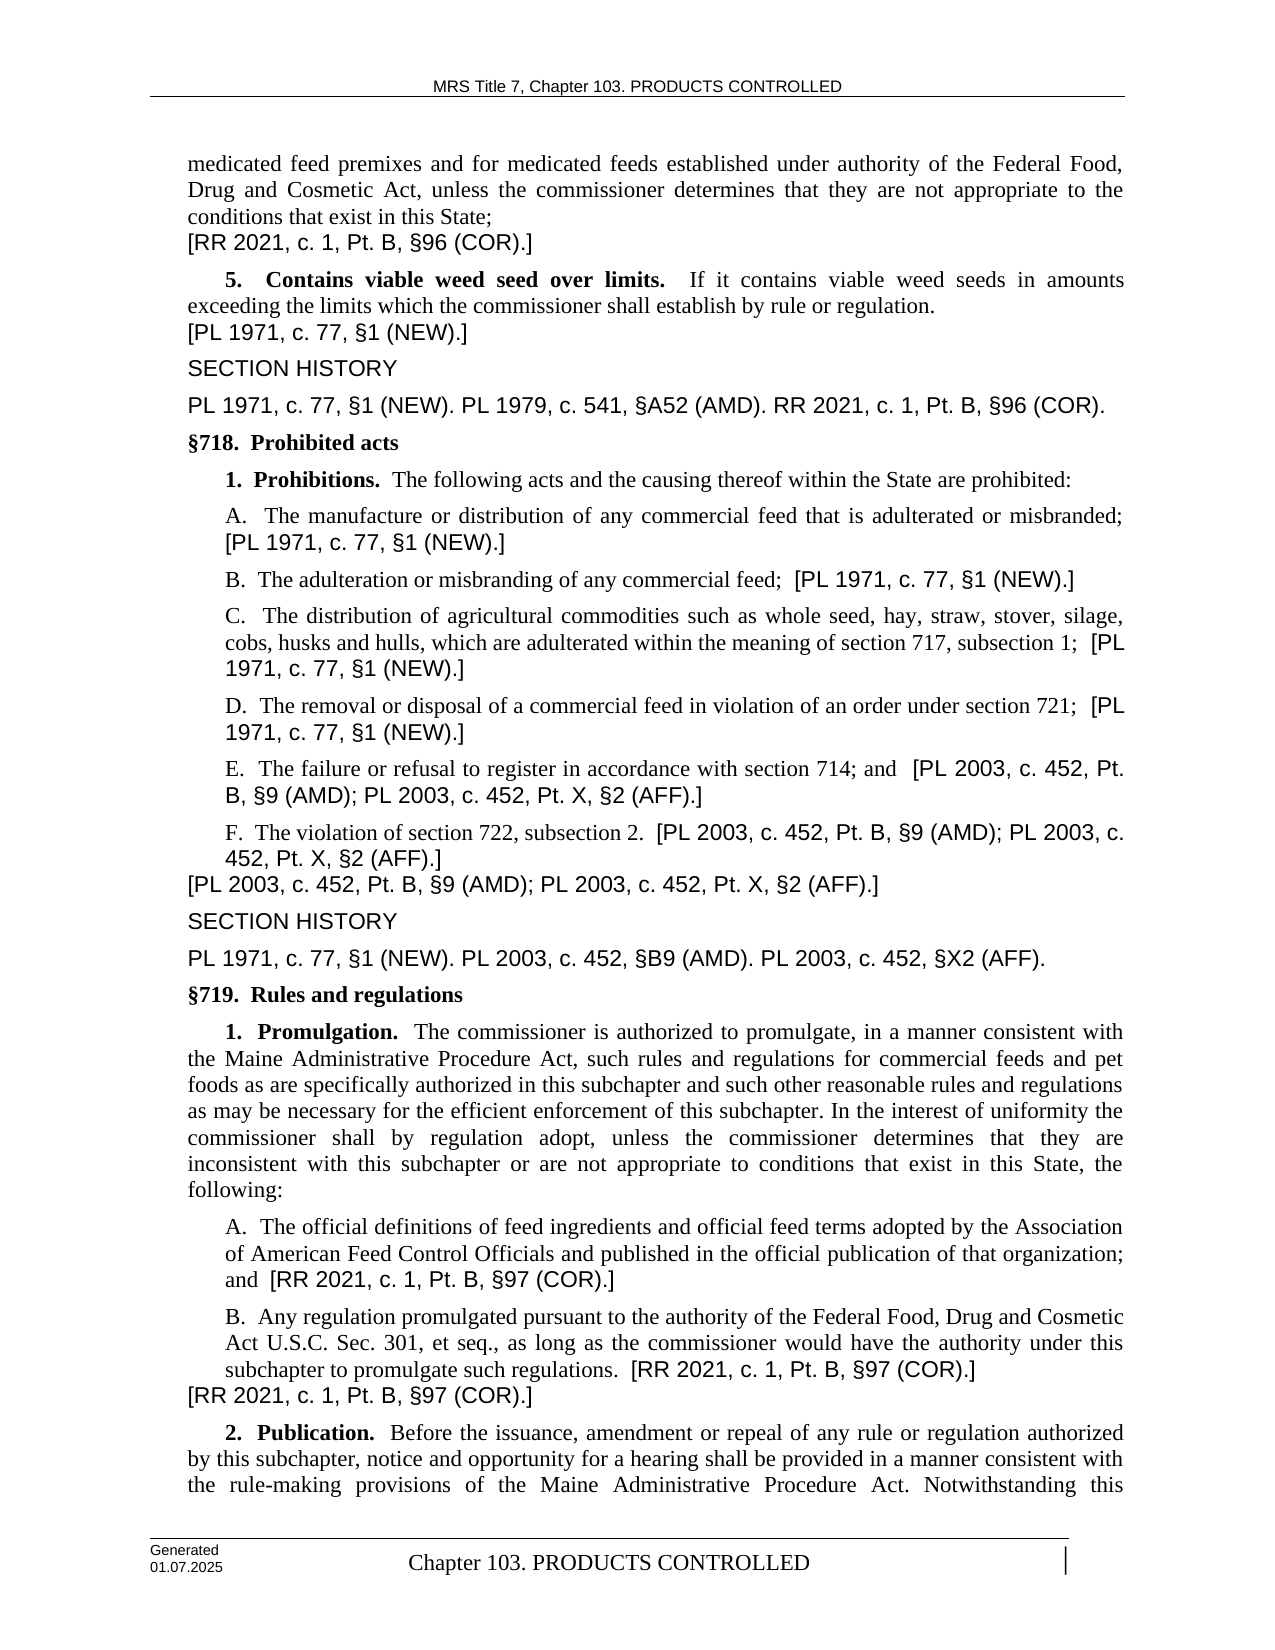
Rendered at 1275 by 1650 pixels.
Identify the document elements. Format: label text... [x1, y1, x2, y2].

text PL 1971, c. 77, §1 (NEW). PL 2003, c. 452, §B9 (AMD). PL 2003, c. 452, §X2 (AFF). [187, 945, 1125, 971]
text SECTION HISTORY [187, 908, 1125, 934]
text [PL 1971, c. 77, §1 (NEW).] [187, 318, 1125, 345]
text [RR 2021, c. 1, Pt. B, §96 (COR).] [187, 229, 1125, 255]
text 1. Promulgation. The commissioner is authorized to promulgate, in a manner consistent with the Maine Administrative Procedure Act, such rules and regulations for commercial feeds and pet foods as are specifically authorized in this subchapter and such other reasonable rules and regulations as may be necessary for the efficient enforcement of this subchapter. In the interest of uniformity the commissioner shall by regulation adopt, unless the commissioner determines that they are inconsistent with this subchapter or are not appropriate to conditions that exist in this State, the following: [187, 1018, 1125, 1203]
text §718. Prohibited acts [187, 429, 1125, 455]
text B. Any regulation promulgated pursuant to the authority of the Federal Food, Drug and Cosmetic Act U.S.C. Sec. 301, et seq., as long as the commissioner would have the authority under this subchapter to promulgate such regulations. [RR 2021, c. 1, Pt. B, §97 (COR).] [225, 1303, 1125, 1382]
text F. The violation of section 722, subsection 2. [PL 2003, c. 452, Pt. B, §9 (AMD); PL 2003, c. 452, Pt. X, §2 (AFF).] [225, 818, 1125, 871]
text A. The official definitions of feed ingredients and official feed terms adopted by the Association of American Feed Control Officials and published in the official publication of that organization; and [RR 2021, c. 1, Pt. B, §97 (COR).] [225, 1213, 1125, 1292]
text SECTION HISTORY [187, 355, 1125, 382]
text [187, 1419, 1125, 1498]
text 1. Prohibitions. The following acts and the causing thereof within the State are prohibited: [187, 466, 1125, 492]
text B. The adulteration or misbranding of any commercial feed; [PL 1971, c. 77, §1 (NEW).] [225, 566, 1125, 592]
text §719. Rules and regulations [187, 982, 1125, 1008]
text D. The removal or disposal of a commercial feed in violation of an order under section 721; [PL 1971, c. 77, §1 (NEW).] [225, 692, 1125, 745]
text E. The failure or refusal to register in accordance with section 714; and [PL 2003, c. 452, Pt. B, §9 (AMD); PL 2003, c. 452, Pt. X, §2 (AFF).] [225, 755, 1125, 808]
text [PL 2003, c. 452, Pt. B, §9 (AMD); PL 2003, c. 452, Pt. X, §2 (AFF).] [187, 871, 1125, 898]
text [187, 150, 1125, 229]
text C. The distribution of agricultural commodities such as whole seed, hay, straw, stover, silage, cobs, husks and hulls, which are adulterated within the meaning of section 717, subsection 1; [PL 1971, c. 77, §1 (NEW).] [225, 602, 1125, 682]
text [RR 2021, c. 1, Pt. B, §97 (COR).] [187, 1382, 1125, 1408]
text PL 1971, c. 77, §1 (NEW). PL 1979, c. 541, §A52 (AMD). RR 2021, c. 1, Pt. B, §96 (COR). [187, 392, 1125, 418]
text 5. Contains viable weed seed over limits. If it contains viable weed seeds in amounts exceeding the limits which the commissioner shall establish by rule or regulation. [187, 266, 1125, 318]
text A. The manufacture or distribution of any commercial feed that is adulterated or misbranded; [PL 1971, c. 77, §1 (NEW).] [225, 502, 1125, 555]
